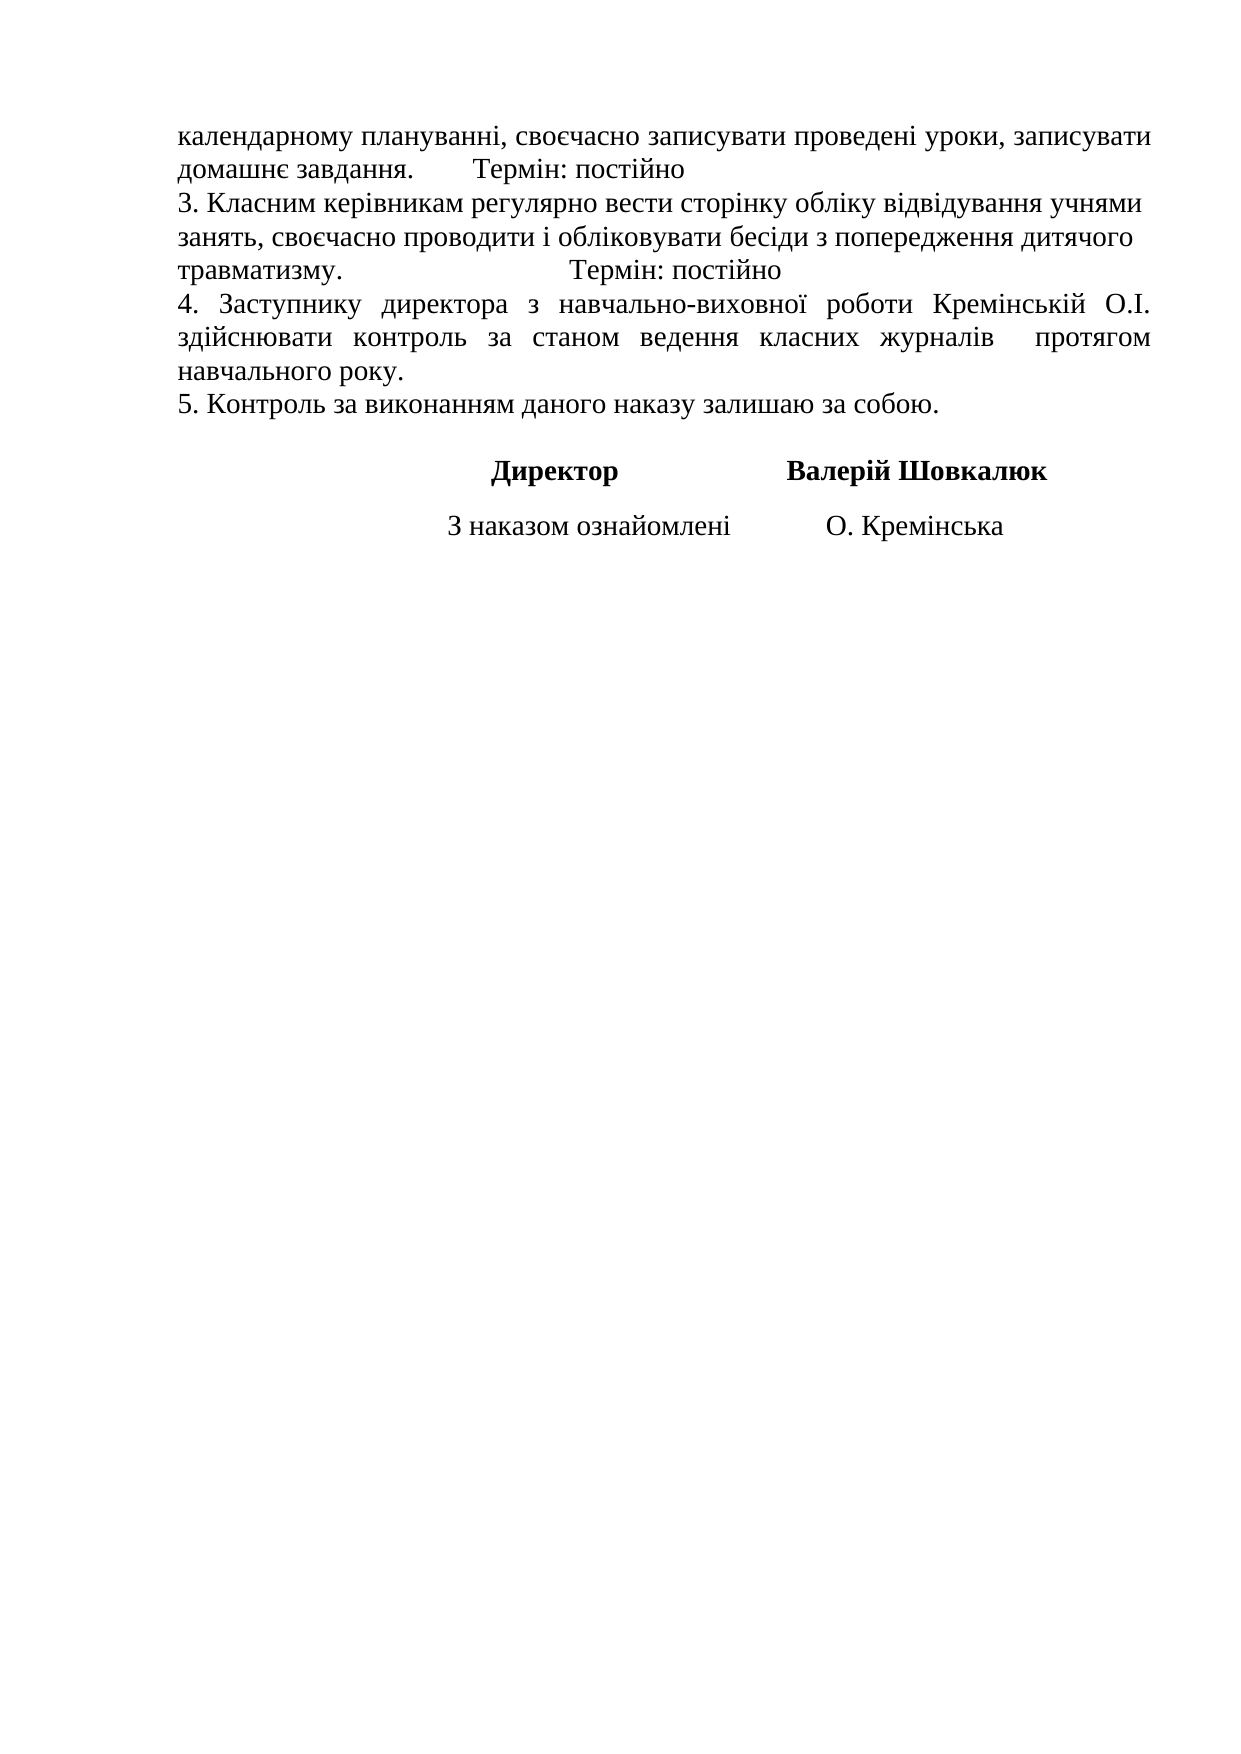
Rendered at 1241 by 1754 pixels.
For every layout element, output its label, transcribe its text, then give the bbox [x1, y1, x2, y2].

text 3. Класним керівникам регулярно вести сторінку обліку відвідування учнями [177, 185, 1152, 219]
text 4. Заступнику директора з навчально-виховної роботи Кремінській О.І. здійснювати контроль за станом ведення класних журналів протягом навчального року. [177, 286, 1152, 386]
text травматизму. Термін: постійно [177, 252, 1152, 286]
text 5. Контроль за виконанням даного наказу залишаю за собою. [177, 386, 1152, 420]
text Директор Валерій Шовкалюк [177, 453, 1152, 487]
text З наказом ознайомлені О. Кремінська [177, 508, 1152, 541]
text календарному плануванні, своєчасно записувати проведені уроки, записувати домашнє завдання. Термін: постійно [177, 118, 1152, 185]
text занять, своєчасно проводити і обліковувати бесіди з попередження дитячого [177, 219, 1152, 252]
